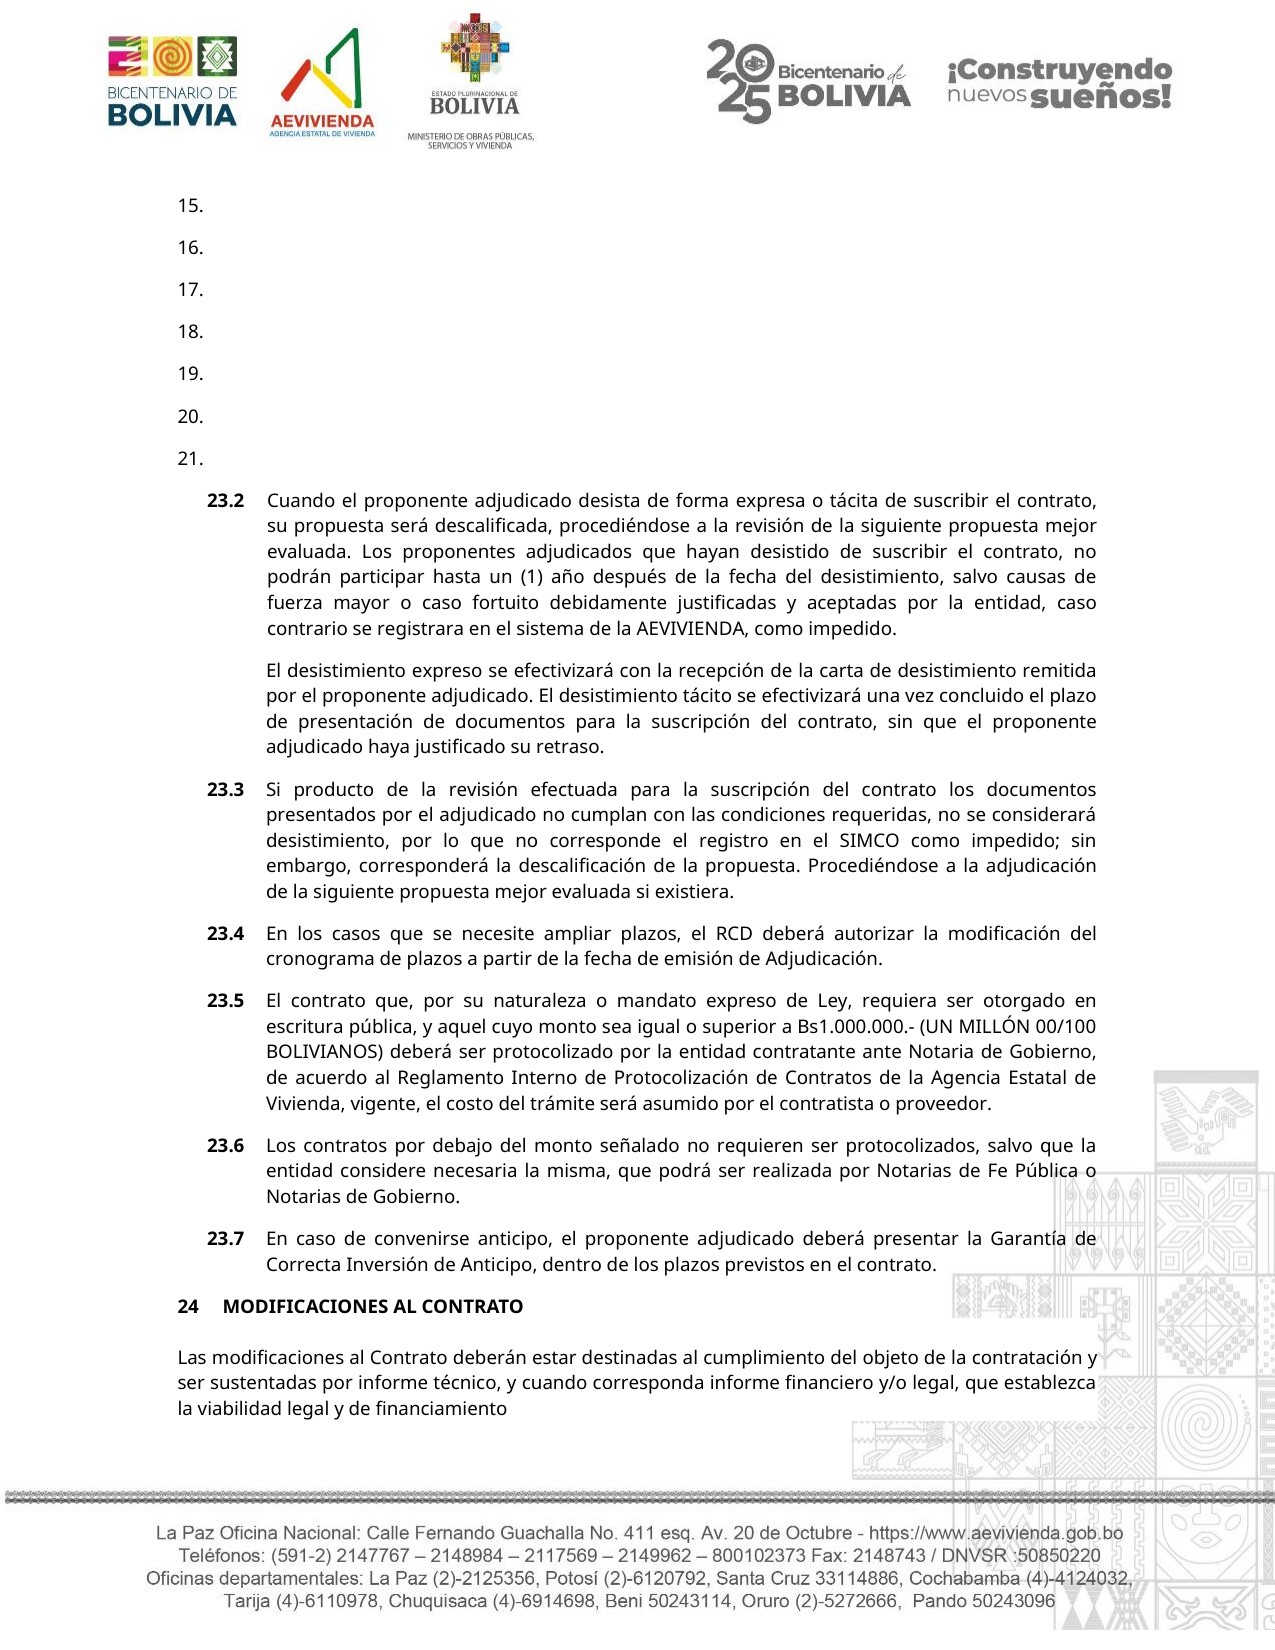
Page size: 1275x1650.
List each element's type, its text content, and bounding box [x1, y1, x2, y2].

picture [1, 0, 1275, 1631]
list En caso de convenirse anticipo, el proponente adjudicado deberá presentar la Garantía de Correcta Inversión de Anticipo, dentro de los plazos previstos en el contrato. [207, 1225, 1098, 1276]
list El contrato que, por su naturaleza o mandato expreso de Ley, requiera ser otorgado en escritura pública, y aquel cuyo monto sea igual o superior a Bs1.000.000.- (UN MILLÓN 00/100 BOLIVIANOS) deberá ser protocolizado por la entidad contratante ante Notaria de Gobierno, de acuerdo al Reglamento Interno de Protocolización de Contratos de la Agencia Estatal de Vivienda, vigente, el costo del trámite será asumido por el contratista o proveedor. [207, 988, 1098, 1115]
list Cuando el proponente adjudicado desista de forma expresa o tácita de suscribir el contrato, su propuesta será descalificada, procediéndose a la revisión de la siguiente propuesta mejor evaluada. Los proponentes adjudicados que hayan desistido de suscribir el contrato, no podrán participar hasta un (1) año después de la fecha del desistimiento, salvo causas de fuerza mayor o caso fortuito debidamente justificadas y aceptadas por la entidad, caso contrario se registrara en el sistema de la AEVIVIENDA, como impedido. [207, 487, 1098, 640]
list Si producto de la revisión efectuada para la suscripción del contrato los documentos presentados por el adjudicado no cumplan con las condiciones requeridas, no se considerará desistimiento, por lo que no corresponde el registro en el SIMCO como impedido; sin embargo, corresponderá la descalificación de la propuesta. Procediéndose a la adjudicación de la siguiente propuesta mejor evaluada si existiera. [207, 776, 1098, 903]
list En los casos que se necesite ampliar plazos, el RCD deberá autorizar la modificación del cronograma de plazos a partir de la fecha de emisión de Adjudicación. [207, 920, 1098, 971]
list MODIFICACIONES AL CONTRATO [177, 1293, 1098, 1318]
list Los contratos por debajo del monto señalado no requieren ser protocolizados, salvo que la entidad considere necesaria la misma, que podrá ser realizada por Notarias de Fe Pública o Notarias de Gobierno. [207, 1132, 1098, 1209]
list El desistimiento expreso se efectivizará con la recepción de la carta de desistimiento remitida por el proponente adjudicado. El desistimiento tácito se efectivizará una vez concluido el plazo de presentación de documentos para la suscripción del contrato, sin que el proponente adjudicado haya justificado su retraso. [266, 657, 1098, 759]
text Las modificaciones al Contrato deberán estar destinadas al cumplimiento del objeto de la contratación y ser sustentadas por informe técnico, y cuando corresponda informe financiero y/o legal, que establezca la viabilidad legal y de financiamiento [177, 1344, 1098, 1421]
